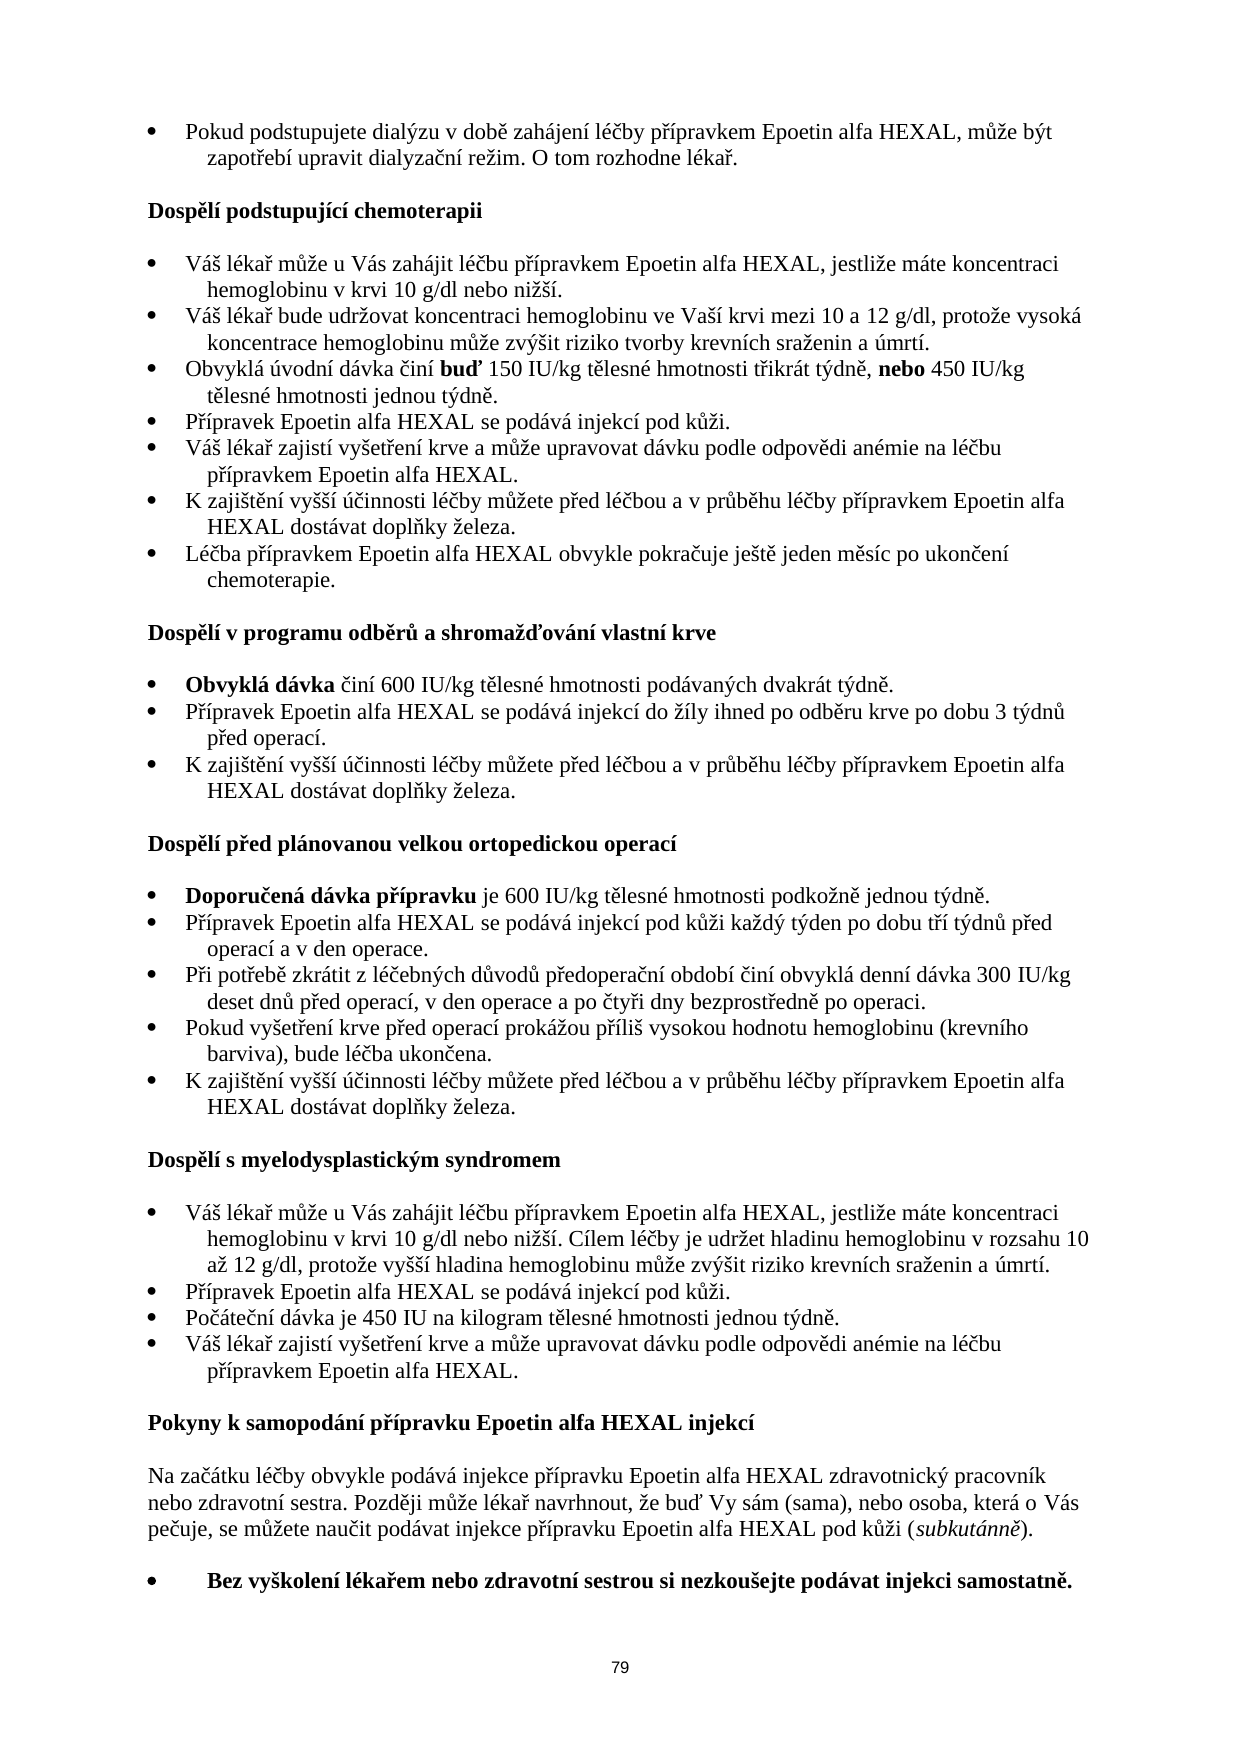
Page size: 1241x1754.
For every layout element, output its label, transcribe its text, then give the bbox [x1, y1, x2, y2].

list Přípravek Epoetin alfa HEXAL se podává injekcí do žíly ihned po odběru krve po dobu 3 týdnů před operací. [148, 698, 1092, 751]
list Váš lékař může u Vás zahájit léčbu přípravkem Epoetin alfa HEXAL, jestliže máte koncentraci hemoglobinu v krvi 10 g/dl nebo nižší. Cílem léčby je udržet hladinu hemoglobinu v rozsahu 10 až 12 g/dl, protože vyšší hladina hemoglobinu může zvýšit riziko krevních sraženin a úmrtí. [148, 1199, 1092, 1278]
text Dospělí před plánovanou velkou ortopedickou operací [148, 830, 1092, 856]
list Váš lékař bude udržovat koncentraci hemoglobinu ve Vaší krvi mezi 10 a 12 g/dl, protože vysoká koncentrace hemoglobinu může zvýšit riziko tvorby krevních sraženin a úmrtí. [148, 303, 1092, 355]
list K zajištění vyšší účinnosti léčby můžete před léčbou a v průběhu léčby přípravkem Epoetin alfa HEXAL dostávat doplňky železa. [148, 1067, 1092, 1119]
text Dospělí podstupující chemoterapii [148, 197, 1092, 223]
text Na začátku léčby obvykle podává injekce přípravku Epoetin alfa HEXAL zdravotnický pracovník nebo zdravotní sestra. Později může lékař navrhnout, že buď Vy sám (sama), nebo osoba, která o Vás pečuje, se můžete naučit podávat injekce přípravku Epoetin alfa HEXAL pod kůži (subkutánně). [148, 1462, 1092, 1541]
list Přípravek Epoetin alfa HEXAL se podává injekcí pod kůži. [148, 408, 1092, 434]
list K zajištění vyšší účinnosti léčby můžete před léčbou a v průběhu léčby přípravkem Epoetin alfa HEXAL dostávat doplňky železa. [148, 751, 1092, 803]
list Počáteční dávka je 450 IU na kilogram tělesné hmotnosti jednou týdně. [148, 1304, 1092, 1330]
list Pokud vyšetření krve před operací prokážou příliš vysokou hodnotu hemoglobinu (krevního barviva), bude léčba ukončena. [148, 1014, 1092, 1067]
list Bez vyškolení lékařem nebo zdravotní sestrou si nezkoušejte podávat injekci samostatně. [148, 1568, 1092, 1594]
list Váš lékař zajistí vyšetření krve a může upravovat dávku podle odpovědi anémie na léčbu přípravkem Epoetin alfa HEXAL. [148, 434, 1092, 487]
text Dospělí s myelodysplastickým syndromem [148, 1146, 1092, 1172]
list Váš lékař může u Vás zahájit léčbu přípravkem Epoetin alfa HEXAL, jestliže máte koncentraci hemoglobinu v krvi 10 g/dl nebo nižší. [148, 250, 1092, 303]
list K zajištění vyšší účinnosti léčby můžete před léčbou a v průběhu léčby přípravkem Epoetin alfa HEXAL dostávat doplňky železa. [148, 487, 1092, 540]
text Dospělí v programu odběrů a shromažďování vlastní krve [148, 619, 1092, 645]
list Obvyklá dávka činí 600 IU/kg tělesné hmotnosti podávaných dvakrát týdně. [148, 672, 1092, 698]
list Doporučená dávka přípravku je 600 IU/kg tělesné hmotnosti podkožně jednou týdně. [148, 882, 1092, 909]
list Přípravek Epoetin alfa HEXAL se podává injekcí pod kůži. [148, 1278, 1092, 1304]
list Váš lékař zajistí vyšetření krve a může upravovat dávku podle odpovědi anémie na léčbu přípravkem Epoetin alfa HEXAL. [148, 1330, 1092, 1383]
text Pokyny k samopodání přípravku Epoetin alfa HEXAL injekcí [148, 1409, 1092, 1436]
list Pokud podstupujete dialýzu v době zahájení léčby přípravkem Epoetin alfa HEXAL, může být zapotřebí upravit dialyzační režim. O tom rozhodne lékař. [148, 118, 1092, 171]
list Přípravek Epoetin alfa HEXAL se podává injekcí pod kůži každý týden po dobu tří týdnů před operací a v den operace. [148, 909, 1092, 961]
list Při potřebě zkrátit z léčebných důvodů předoperační období činí obvyklá denní dávka 300 IU/kg deset dnů před operací, v den operace a po čtyři dny bezprostředně po operaci. [148, 961, 1092, 1014]
list Léčba přípravkem Epoetin alfa HEXAL obvykle pokračuje ještě jeden měsíc po ukončení chemoterapie. [148, 540, 1092, 592]
list Obvyklá úvodní dávka činí buď 150 IU/kg tělesné hmotnosti třikrát týdně, nebo 450 IU/kg tělesné hmotnosti jednou týdně. [148, 355, 1092, 408]
